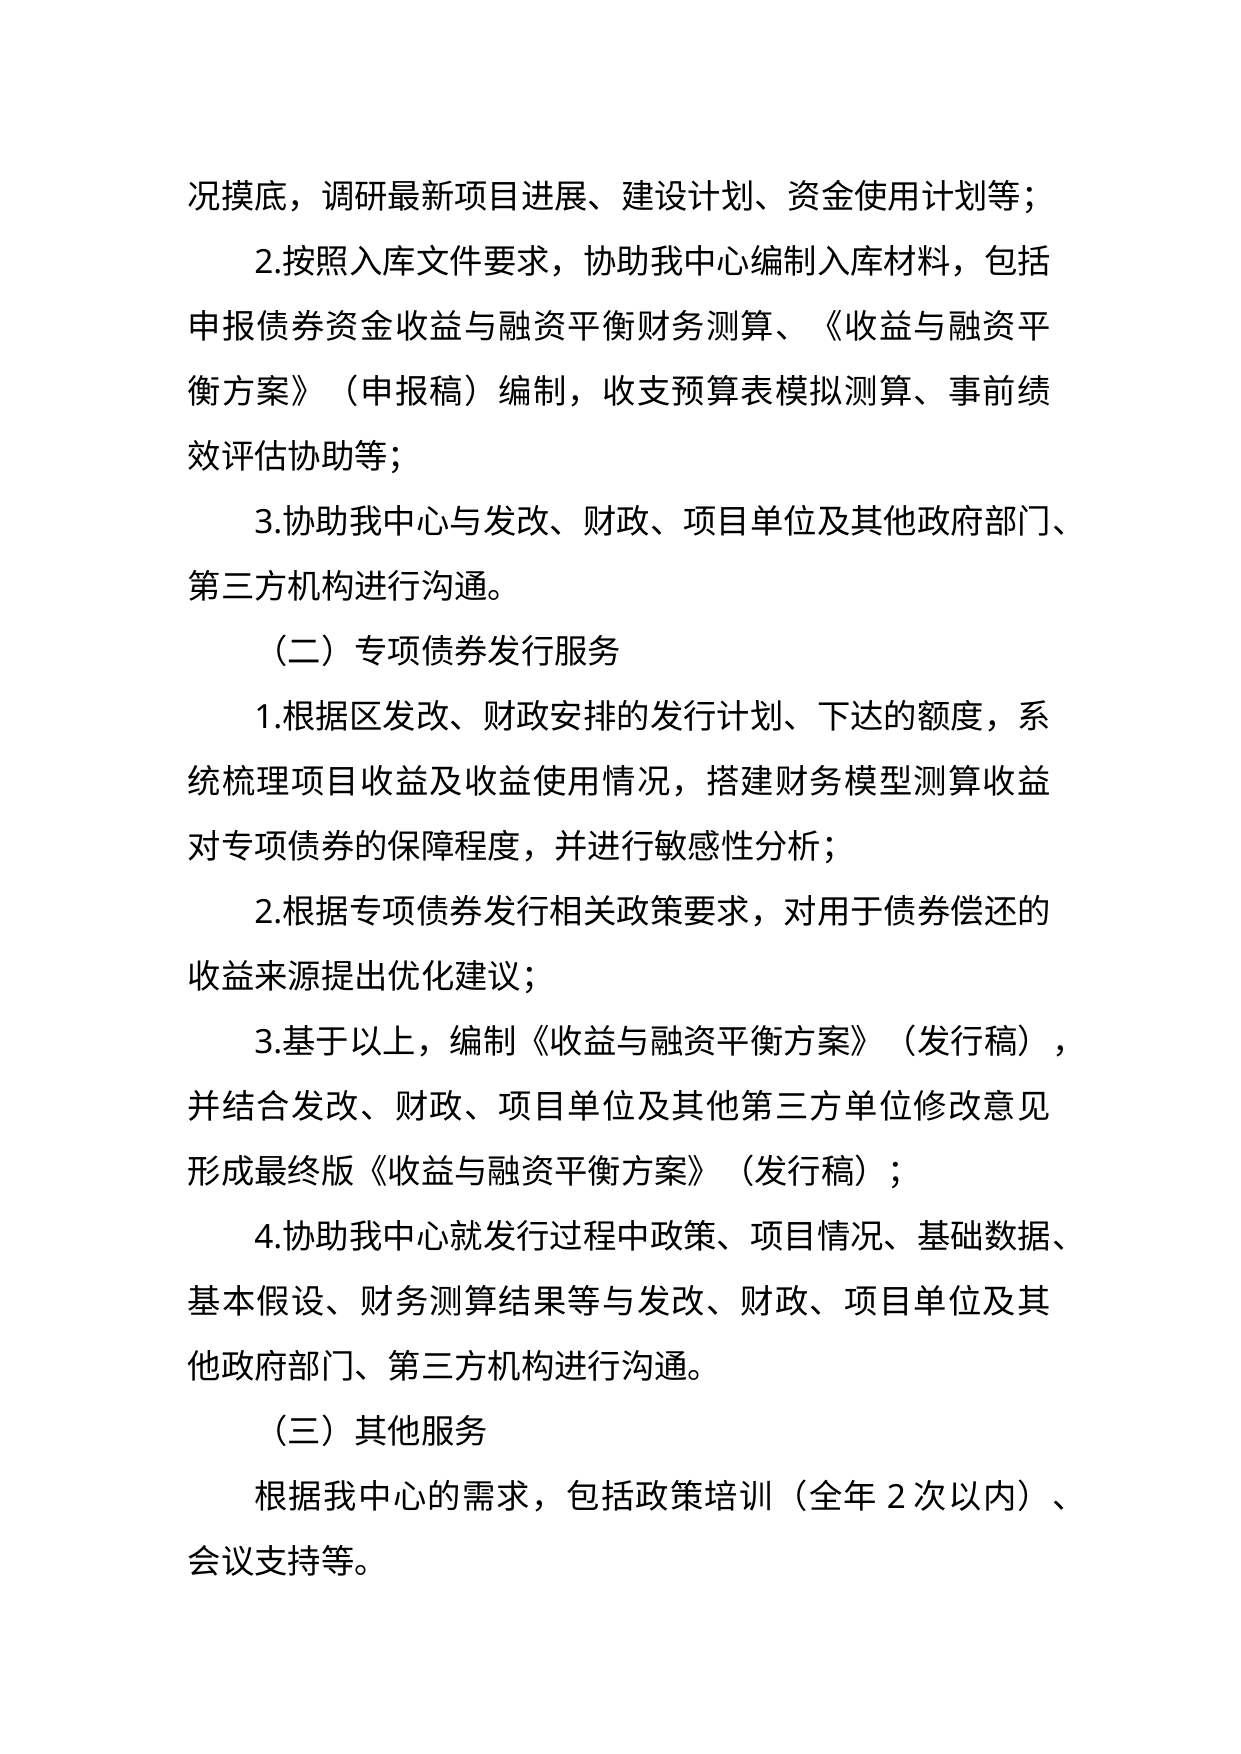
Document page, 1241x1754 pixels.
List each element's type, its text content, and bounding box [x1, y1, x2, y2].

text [187, 162, 1053, 227]
text 2.按照入库文件要求，协助我中心编制入库材料，包括申报债券资金收益与融资平衡财务测算、《收益与融资平衡方案》（申报稿）编制，收支预算表模拟测算、事前绩效评估协助等； [187, 227, 1053, 487]
text 3.基于以上，编制《收益与融资平衡方案》（发行稿），并结合发改、财政、项目单位及其他第三方单位修改意见，形成最终版《收益与融资平衡方案》（发行稿）； [187, 1007, 1053, 1202]
text 4.协助我中心就发行过程中政策、项目情况、基础数据、基本假设、财务测算结果等与发改、财政、项目单位及其他政府部门、第三方机构进行沟通。 [187, 1202, 1053, 1397]
text 1.根据区发改、财政安排的发行计划、下达的额度，系统梳理项目收益及收益使用情况，搭建财务模型测算收益对专项债券的保障程度，并进行敏感性分析； [187, 682, 1053, 877]
text 2.根据专项债券发行相关政策要求，对用于债券偿还的收益来源提出优化建议； [187, 877, 1053, 1007]
text 3.协助我中心与发改、财政、项目单位及其他政府部门、第三方机构进行沟通。 [187, 487, 1053, 617]
text （二）专项债券发行服务 [187, 617, 1053, 682]
text 根据我中心的需求，包括政策培训（全年2次以内）、会议支持等。 [187, 1462, 1053, 1592]
text （三）其他服务 [187, 1397, 1053, 1462]
